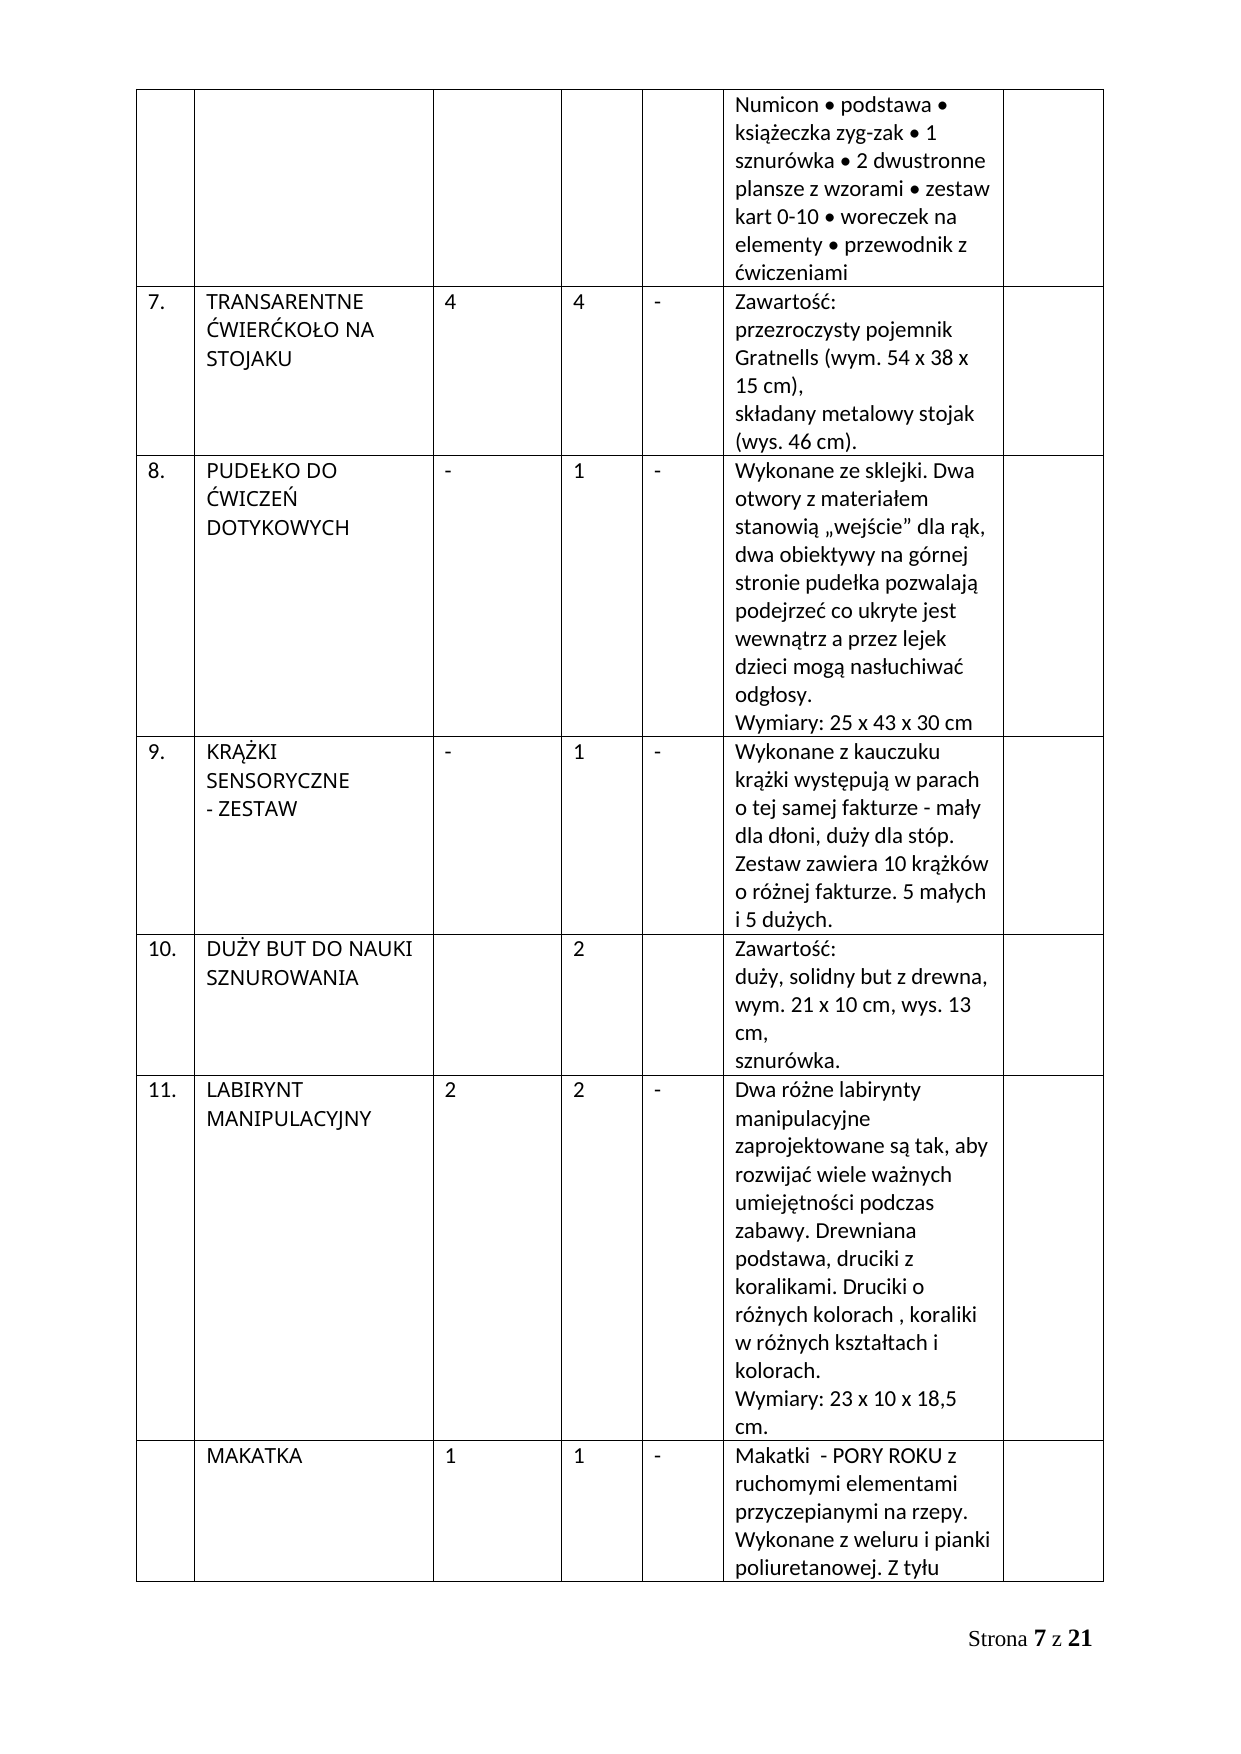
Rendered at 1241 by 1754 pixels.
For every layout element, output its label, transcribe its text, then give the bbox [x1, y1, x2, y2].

table_cell - [434, 456, 561, 736]
table_cell 1 [562, 1441, 642, 1581]
table_cell 10. [137, 935, 194, 1074]
table_cell 2 [562, 1076, 642, 1440]
table_cell TRANSARENTNE ĆWIERĆKOŁO NA STOJAKU [195, 287, 433, 455]
table_cell [137, 1441, 194, 1581]
table_cell [1004, 456, 1103, 736]
table_cell 4 [434, 287, 561, 455]
table_cell 2 [434, 1076, 561, 1440]
table_cell 6. [137, 90, 194, 286]
table_cell - [434, 737, 561, 933]
table_cell - [643, 1441, 723, 1581]
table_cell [195, 90, 433, 286]
table_cell [1004, 90, 1103, 286]
table_cell Dwa różne labirynty manipulacyjne zaprojektowane są tak, aby rozwijać wiele ważnych umiejętności podczas zabawy. Drewniana podstawa, druciki z koralikami. Druciki o różnych kolorach , koraliki w różnych kształtach i kolorach. Wymiary: 23 x 10 x 18,5 cm. [724, 1076, 1003, 1440]
table_cell [562, 90, 642, 286]
table_cell - [643, 456, 723, 736]
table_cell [724, 90, 1003, 286]
table_cell - [643, 737, 723, 933]
table_cell LABIRYNT MANIPULACYJNY [195, 1076, 433, 1440]
table_cell Wykonane z kauczuku krążki występują w parach o tej samej fakturze - mały dla dłoni, duży dla stóp. Zestaw zawiera 10 krążków o różnej fakturze. 5 małych i 5 dużych. [724, 737, 1003, 933]
table_cell 7. [137, 287, 194, 455]
table_cell KRĄŻKI SENSORYCZNE - ZESTAW [195, 737, 433, 933]
table_cell MAKATKA [195, 1441, 433, 1581]
table_cell 1 [562, 737, 642, 933]
table_cell [1004, 1076, 1103, 1440]
table_cell 1 [562, 456, 642, 736]
table_cell 8. [137, 456, 194, 736]
table_cell DUŻY BUT DO NAUKI SZNUROWANIA [195, 935, 433, 1074]
table_cell Zawartość: duży, solidny but z drewna, wym. 21 x 10 cm, wys. 13 cm, sznurówka. [724, 935, 1003, 1074]
table_cell [643, 935, 723, 1074]
table_cell 9. [137, 737, 194, 933]
table_cell PUDEŁKO DO ĆWICZEŃ DOTYKOWYCH [195, 456, 433, 736]
table_cell 6 [643, 90, 723, 286]
table_cell [434, 90, 561, 286]
table_cell Zawartość: przezroczysty pojemnik Gratnells (wym. 54 x 38 x 15 cm), składany metalowy stojak (wys. 46 cm). [724, 287, 1003, 455]
table_cell [1004, 737, 1103, 933]
table_cell - [643, 287, 723, 455]
table_cell 11. [137, 1076, 194, 1440]
table_cell 1 [434, 1441, 561, 1581]
table_cell [1004, 935, 1103, 1074]
table_cell [434, 935, 561, 1074]
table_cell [724, 1441, 1003, 1581]
table_cell [1004, 287, 1103, 455]
table_cell 4 [562, 287, 642, 455]
table_cell [1004, 1441, 1103, 1581]
table_cell Wykonane ze sklejki. Dwa otwory z materiałem stanowią „wejście” dla rąk, dwa obiektywy na górnej stronie pudełka pozwalają podejrzeć co ukryte jest wewnątrz a przez lejek dzieci mogą nasłuchiwać odgłosy. Wymiary: 25 x 43 x 30 cm [724, 456, 1003, 736]
table_cell - [643, 1076, 723, 1440]
table_cell 2 [562, 935, 642, 1074]
